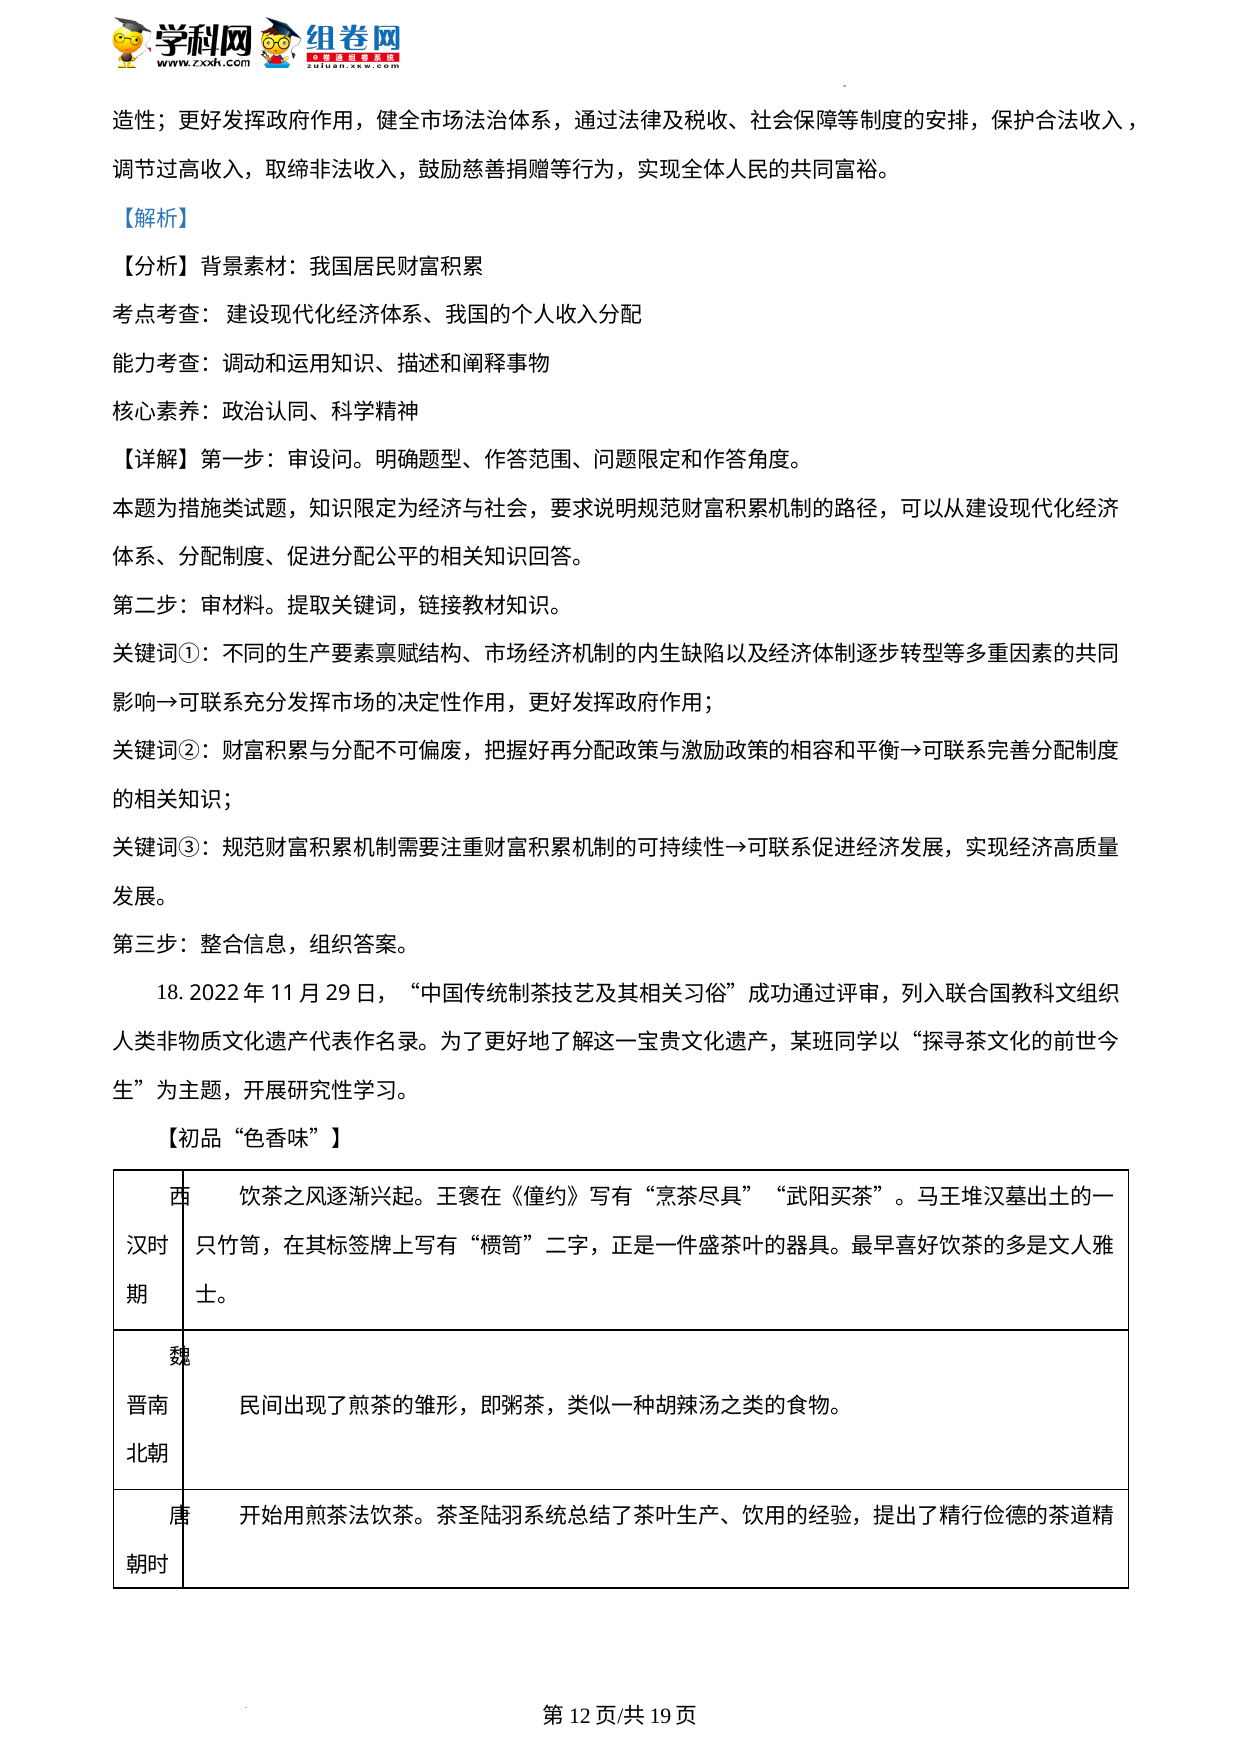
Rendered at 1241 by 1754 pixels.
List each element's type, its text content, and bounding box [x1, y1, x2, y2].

text 关键词③：规范财富积累机制需要注重财富积累机制的可持续性→可联系促进经济发展，实现经济高质量发展。 [112, 830, 1128, 911]
text 【解析】 [112, 200, 1128, 233]
text 【分析】背景素材：我国居民财富积累 [112, 248, 1128, 281]
text 核心素养：政治认同、科学精神 [112, 393, 1128, 426]
table_cell 唐朝时期 [114, 1490, 182, 1587]
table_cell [184, 1490, 1128, 1587]
picture [112, 17, 252, 68]
text 能力考查：调动和运用知识、描述和阐释事物 [112, 345, 1128, 378]
text 关键词①：不同的生产要素禀赋结构、市场经济机制的内生缺陷以及经济体制逐步转型等多重因素的共同影响→可联系充分发挥市场的决定性作用，更好发挥政府作用； [112, 636, 1128, 717]
text 【详解】第一步：审设问。明确题型、作答范围、问题限定和作答角度。 [112, 442, 1128, 474]
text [112, 103, 1128, 184]
table_cell 民间出现了煎茶的雏形，即粥茶，类似一种胡辣汤之类的食物。 [184, 1331, 1128, 1489]
table_cell 魏晋南北朝 [114, 1331, 182, 1489]
text 第二步：审材料。提取关键词，链接教材知识。 [112, 587, 1128, 620]
picture [260, 17, 400, 68]
table_header 西汉时期 [114, 1171, 182, 1329]
text 【初品“色香味”】 [112, 1121, 1128, 1153]
text 18. 2022年11月29日，“中国传统制茶技艺及其相关习俗”成功通过评审，列入联合国教科文组织人类非物质文化遗产代表作名录。为了更好地了解这一宝贵文化遗产，某班同学以“探寻茶文化的前世今生”为主题，开展研究性学习。 [112, 975, 1128, 1105]
text 关键词②：财富积累与分配不可偏废，把握好再分配政策与激励政策的相容和平衡→可联系完善分配制度的相关知识； [112, 733, 1128, 814]
table_header 饮茶之风逐渐兴起。王褒在《僮约》写有“烹茶尽具”“武阳买茶”。马王堆汉墓出土的一只竹笥，在其标签牌上写有“槚笥”二字，正是一件盛茶叶的器具。最早喜好饮茶的多是文人雅士。 [184, 1171, 1128, 1329]
text 第三步：整合信息，组织答案。 [112, 927, 1128, 959]
text 本题为措施类试题，知识限定为经济与社会，要求说明规范财富积累机制的路径，可以从建设现代化经济体系、分配制度、促进分配公平的相关知识回答。 [112, 490, 1128, 571]
text 考点考查： 建设现代化经济体系、我国的个人收入分配 [112, 297, 1128, 329]
